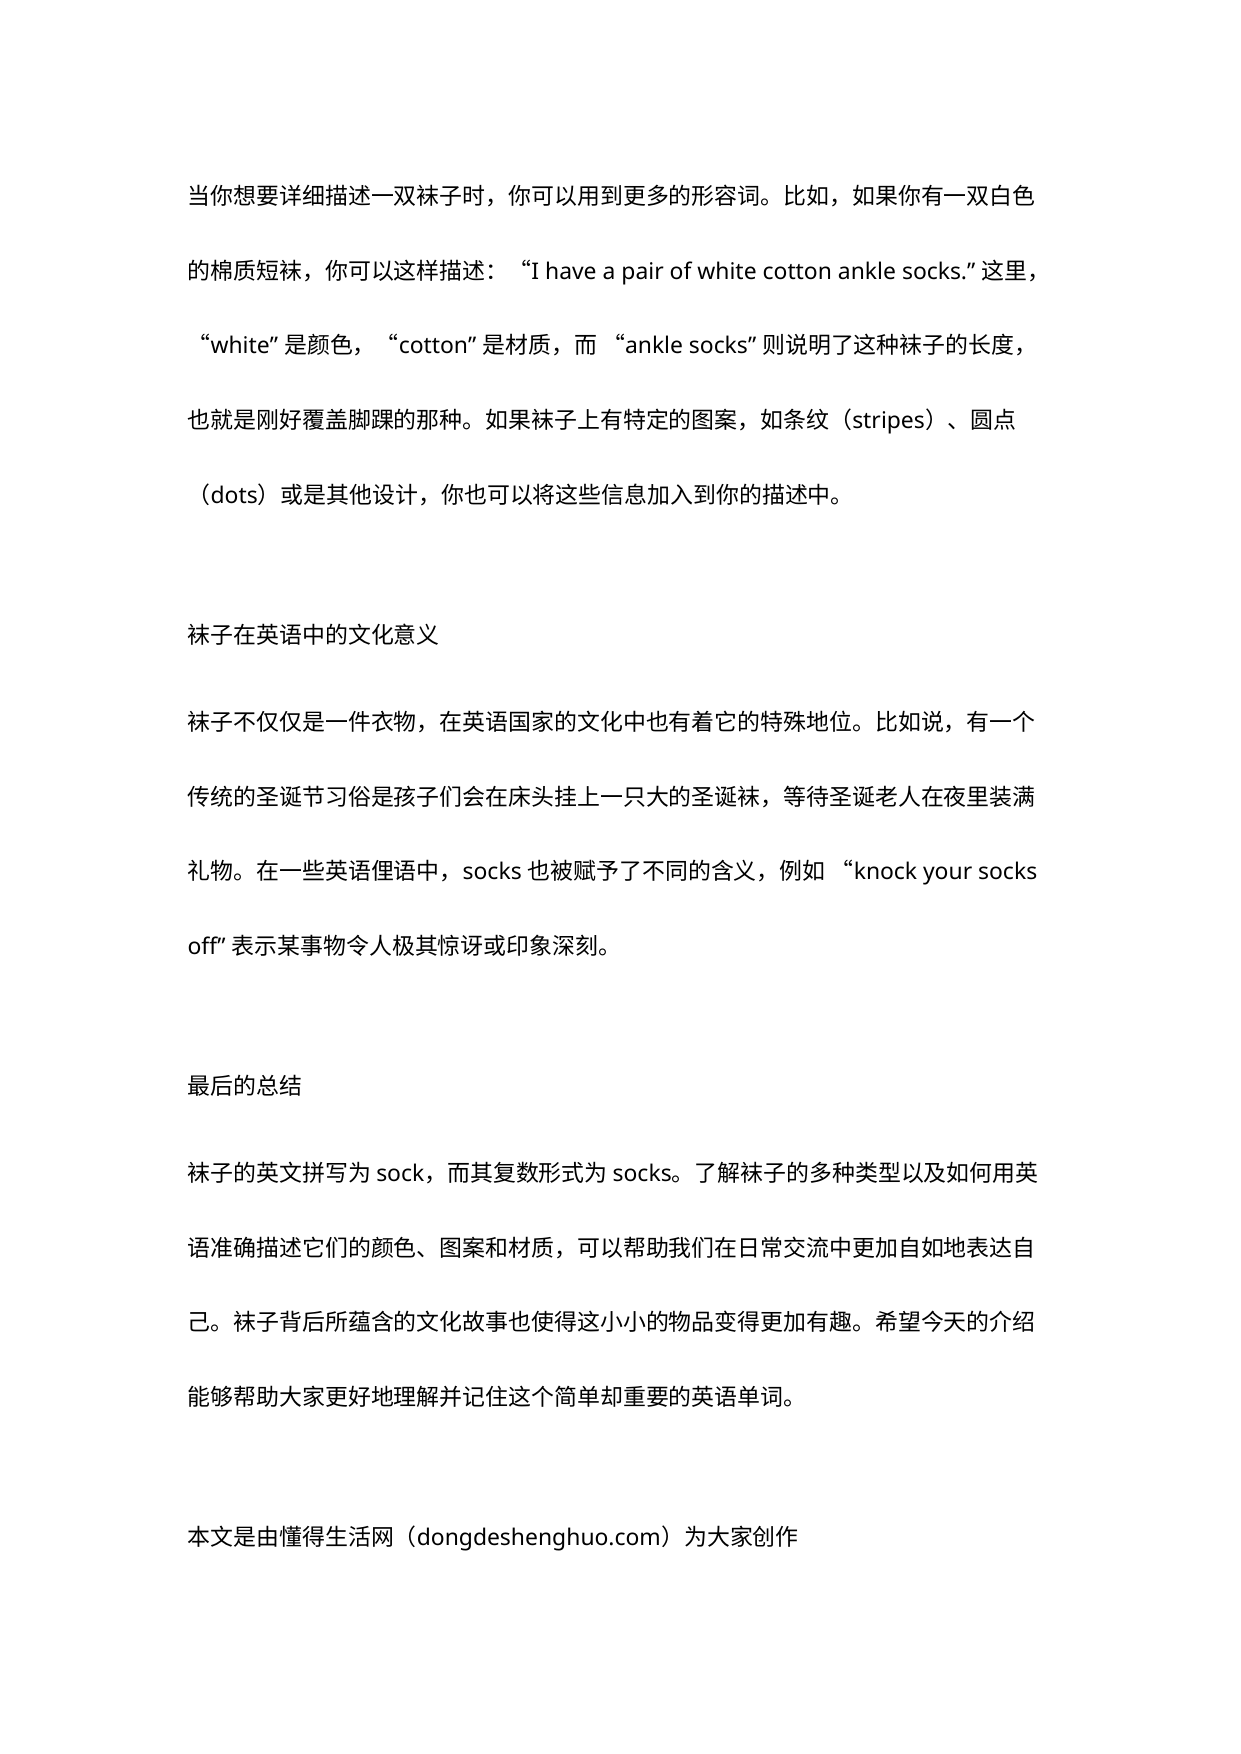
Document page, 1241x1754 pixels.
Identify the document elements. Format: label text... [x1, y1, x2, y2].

text 最后的总结 [187, 1052, 1053, 1117]
text 当你想要详细描述一双袜子时，你可以用到更多的形容词。比如，如果你有一双白色的棉质短袜，你可以这样描述：“I have a pair of white cotton ankle socks.” 这里，“white” 是颜色，“cotton” 是材质，而 “ankle socks” 则说明了这种袜子的长度，也就是刚好覆盖脚踝的那种。如果袜子上有特定的图案，如条纹（stripes）、圆点（dots）或是其他设计，你也可以将这些信息加入到你的描述中。 [187, 162, 1053, 526]
text 袜子的英文拼写为 sock，而其复数形式为 socks。了解袜子的多种类型以及如何用英语准确描述它们的颜色、图案和材质，可以帮助我们在日常交流中更加自如地表达自己。袜子背后所蕴含的文化故事也使得这小小的物品变得更加有趣。希望今天的介绍能够帮助大家更好地理解并记住这个简单却重要的英语单词。 [187, 1139, 1053, 1428]
text 本文是由懂得生活网（dongdeshenghuo.com）为大家创作 [187, 1503, 1053, 1568]
text 袜子不仅仅是一件衣物，在英语国家的文化中也有着它的特殊地位。比如说，有一个传统的圣诞节习俗是孩子们会在床头挂上一只大的圣诞袜，等待圣诞老人在夜里装满礼物。在一些英语俚语中，socks 也被赋予了不同的含义，例如 “knock your socks off” 表示某事物令人极其惊讶或印象深刻。 [187, 688, 1053, 977]
text 袜子在英语中的文化意义 [187, 601, 1053, 666]
